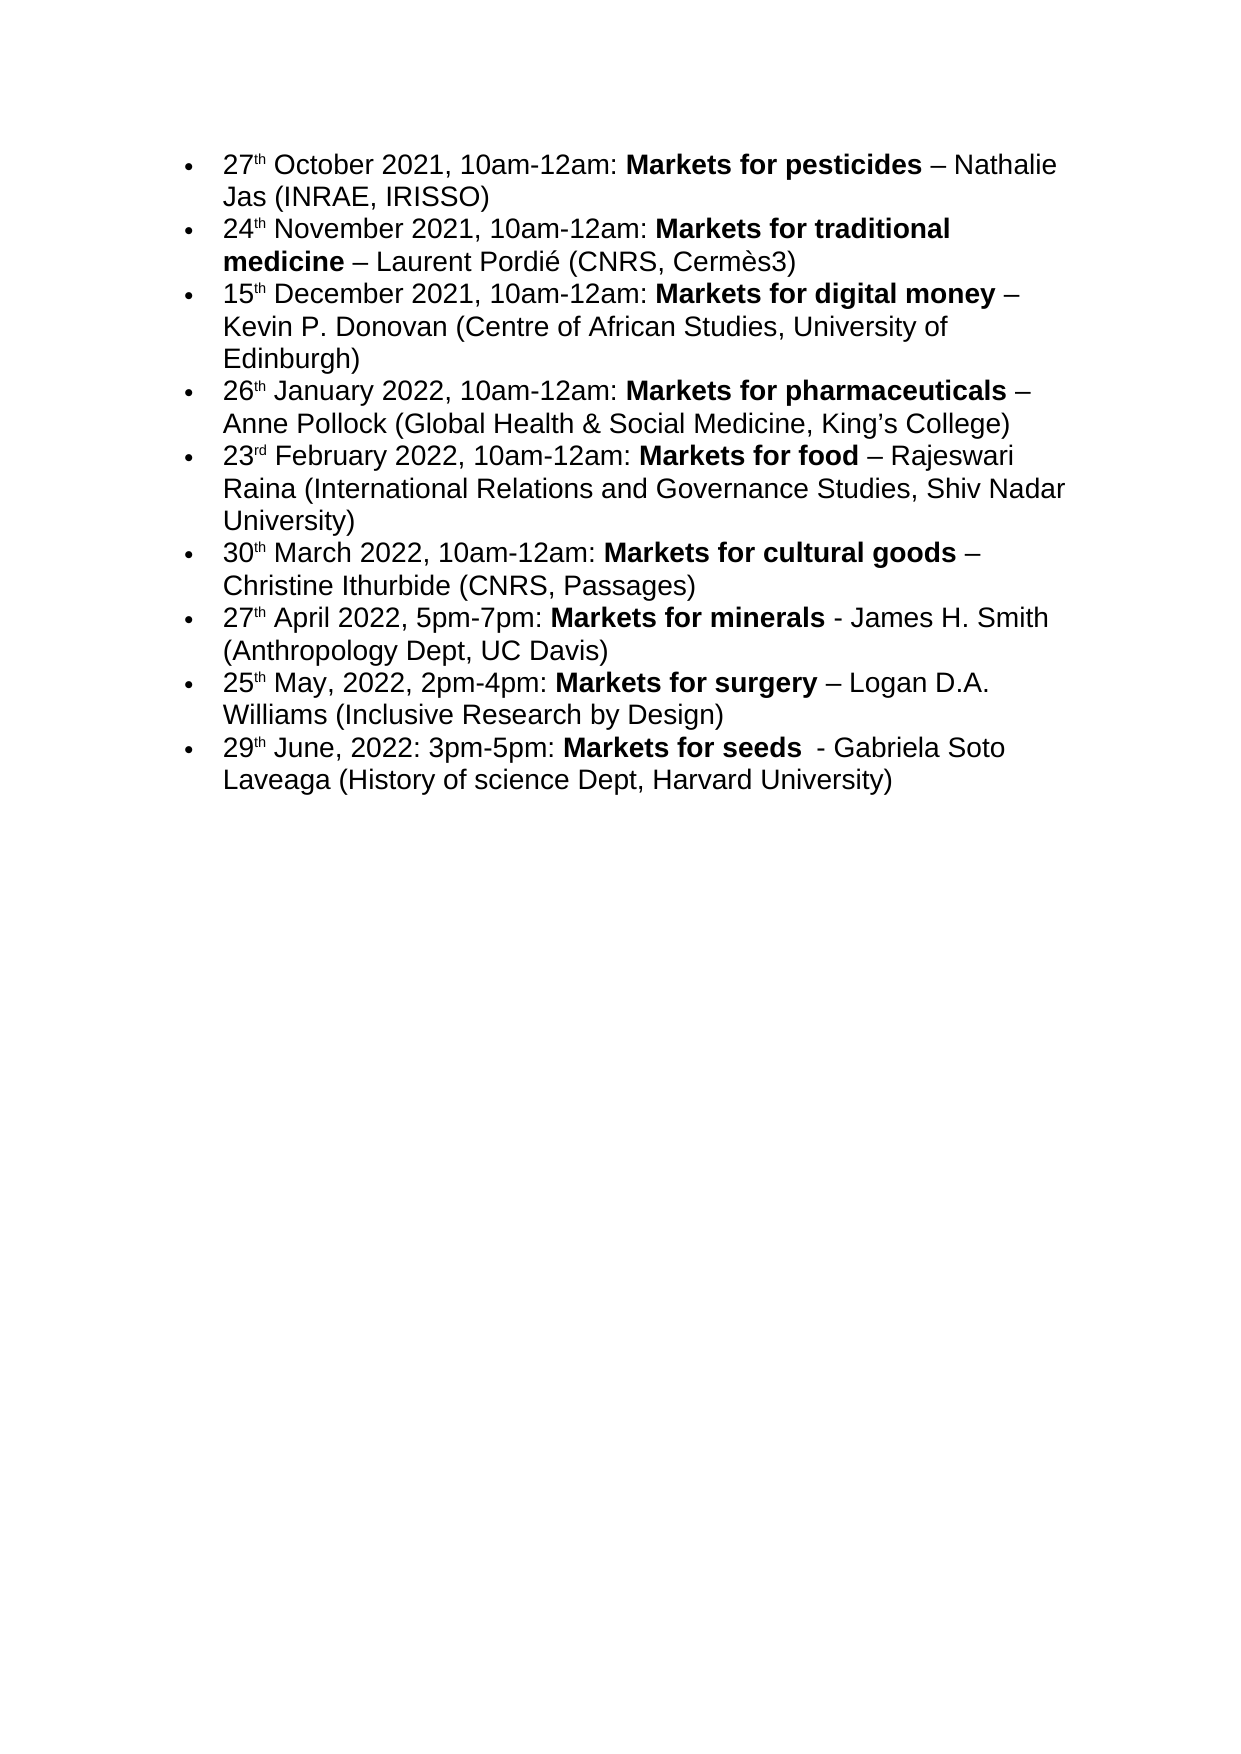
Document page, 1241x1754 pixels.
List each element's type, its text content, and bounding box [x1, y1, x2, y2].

list 15th December 2021, 10am-12am: Markets for digital money – Kevin P. Donovan (Centre of African Studies, University of Edinburgh) [185, 277, 1093, 374]
list 30th March 2022, 10am-12am: Markets for cultural goods – Christine Ithurbide (CNRS, Passages) [185, 536, 1093, 601]
list 25th May, 2022, 2pm-4pm: Markets for surgery – Logan D.A. Williams (Inclusive Research by Design) [185, 666, 1093, 731]
list 26th January 2022, 10am-12am: Markets for pharmaceuticals – Anne Pollock (Global Health & Social Medicine, King’s College) [185, 374, 1093, 439]
list 27th October 2021, 10am-12am: Markets for pesticides – Nathalie Jas (INRAE, IRISSO) [185, 148, 1093, 212]
list 24th November 2021, 10am-12am: Markets for traditional medicine – Laurent Pordié (CNRS, Cermès3) [185, 212, 1093, 277]
list 27th April 2022, 5pm-7pm: Markets for minerals - James H. Smith (Anthropology Dept, UC Davis) [185, 601, 1093, 666]
list 29th June, 2022: 3pm-5pm: Markets for seeds - Gabriela Soto Laveaga (History of science Dept, Harvard University) [185, 731, 1093, 796]
list 23rd February 2022, 10am-12am: Markets for food – Rajeswari Raina (International Relations and Governance Studies, Shiv Nadar University) [185, 439, 1093, 536]
